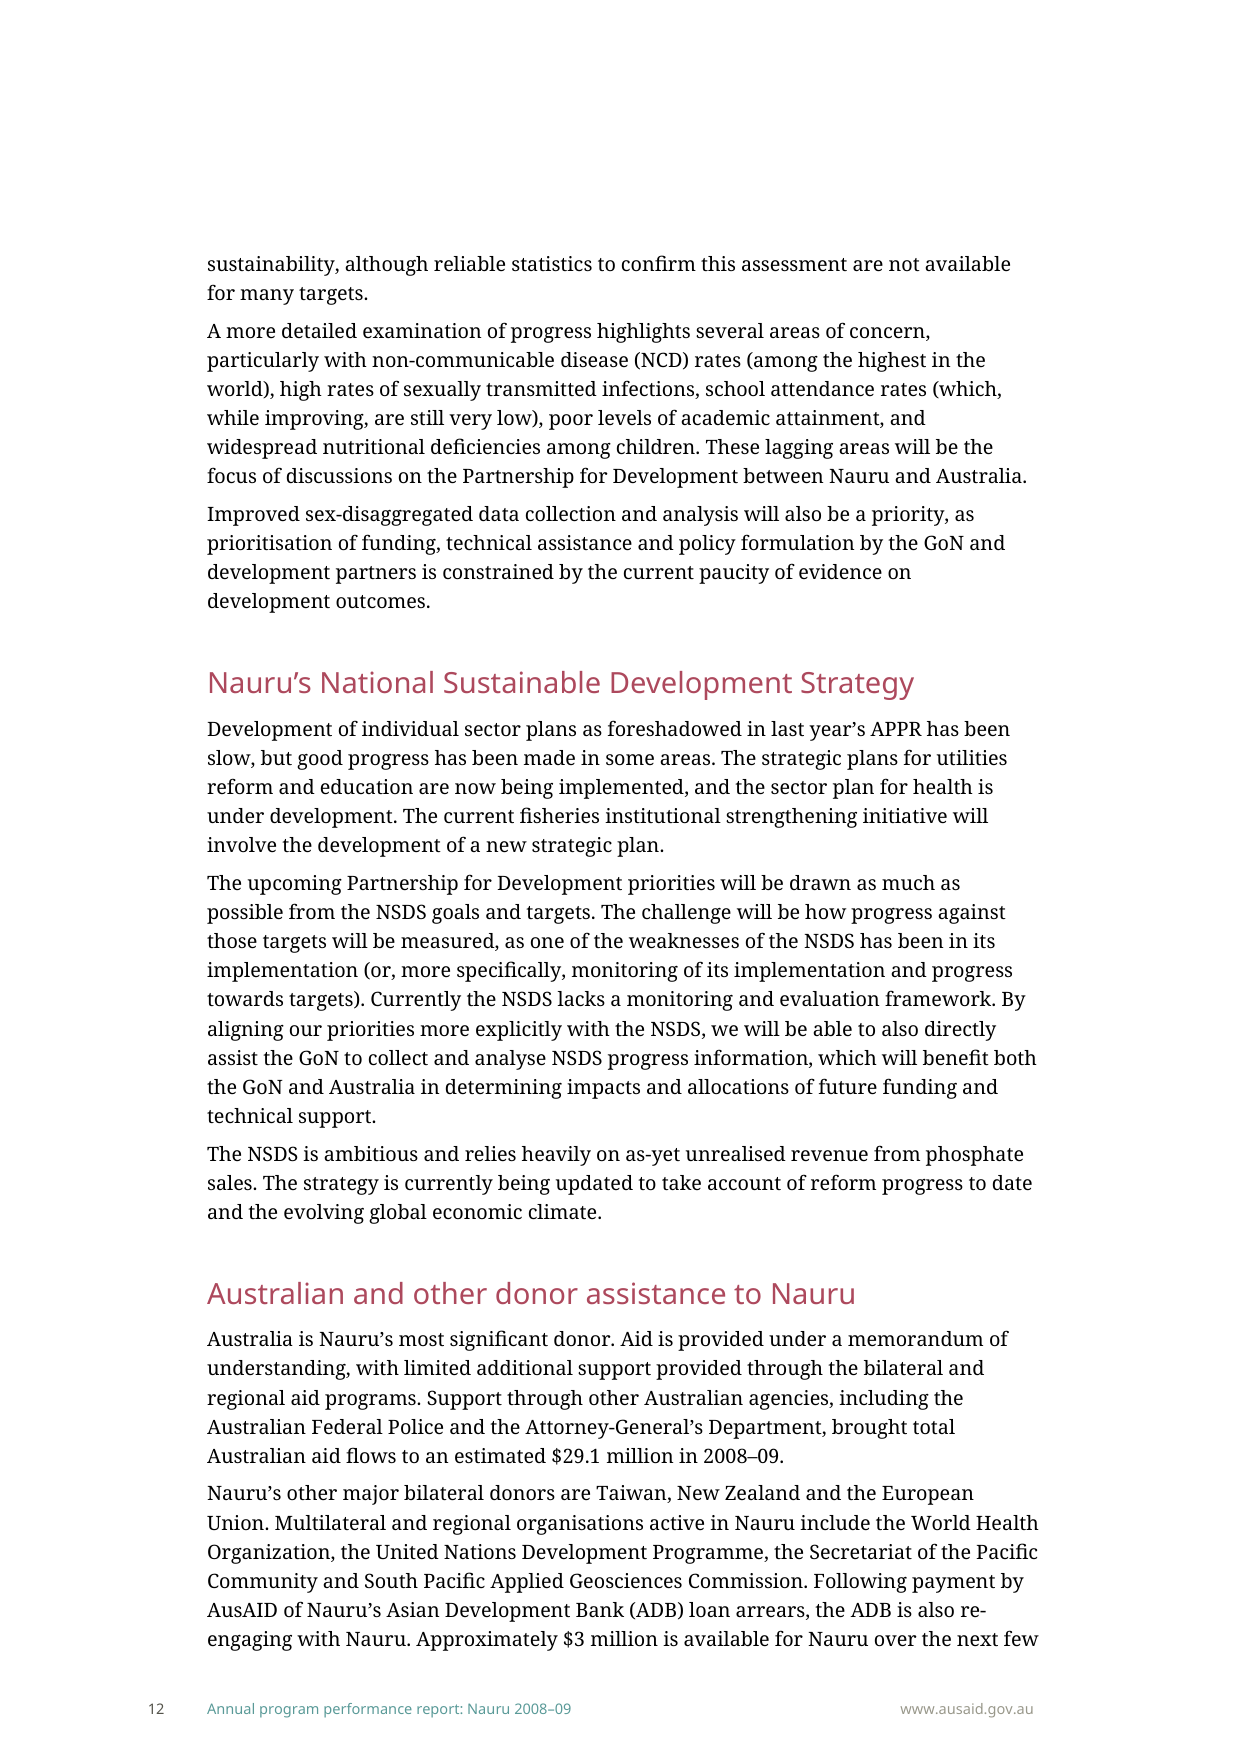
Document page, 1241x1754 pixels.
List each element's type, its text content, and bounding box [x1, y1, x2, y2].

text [207, 1477, 1041, 1652]
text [207, 248, 1041, 306]
text is ’s most significant donor. Aid is provided under a memorandum of understanding, with limited additional support provided through the bilateral and regional aid programs. Support through other Australian agencies, including the Australian Federal Police and the Attorney-General’s Department, brought total Australian aid flows to an estimated $29.1 million in 2008–09. [207, 1323, 1041, 1469]
text A more detailed examination of progress highlights several areas of concern, particularly with non-communicable disease (NCD) rates (among the highest in the world), high rates of sexually transmitted infections, school attendance rates (which, while improving, are still very low), poor levels of academic attainment, and widespread nutritional deficiencies among children. These lagging areas will be the focus of discussions on the Partnership for Development between and . [207, 315, 1041, 490]
text The upcoming Partnership for Development priorities will be drawn as much as possible from the NSDS goals and targets. The challenge will be how progress against those targets will be measured, as one of the weaknesses of the NSDS has been in its implementation (or, more specifically, monitoring of its implementation and progress towards targets). Currently the NSDS lacks a monitoring and evaluation framework. By aligning our priorities more explicitly with the NSDS, we will be able to also directly assist the GoN to collect and analyse NSDS progress information, which will benefit both the GoN and in determining impacts and allocations of future funding and technical support. [207, 867, 1041, 1129]
text ’s National Sustainable Development Strategy [207, 663, 1041, 702]
text Improved sex-disaggregated data collection and analysis will also be a priority, as prioritisation of funding, technical assistance and policy formulation by the GoN and development partners is constrained by the current paucity of evidence on development outcomes. [207, 498, 1041, 615]
text The NSDS is ambitious and relies heavily on as-yet unrealised revenue from phosphate sales. The strategy is currently being updated to take account of reform progress to date and the evolving global economic climate. [207, 1138, 1041, 1225]
text Australian and other donor assistance to [207, 1273, 1041, 1313]
text Development of individual sector plans as foreshadowed in last year’s APPR has been slow, but good progress has been made in some areas. The strategic plans for utilities reform and education are now being implemented, and the sector plan for health is under development. The current fisheries institutional strengthening initiative will involve the development of a new strategic plan. [207, 713, 1041, 858]
